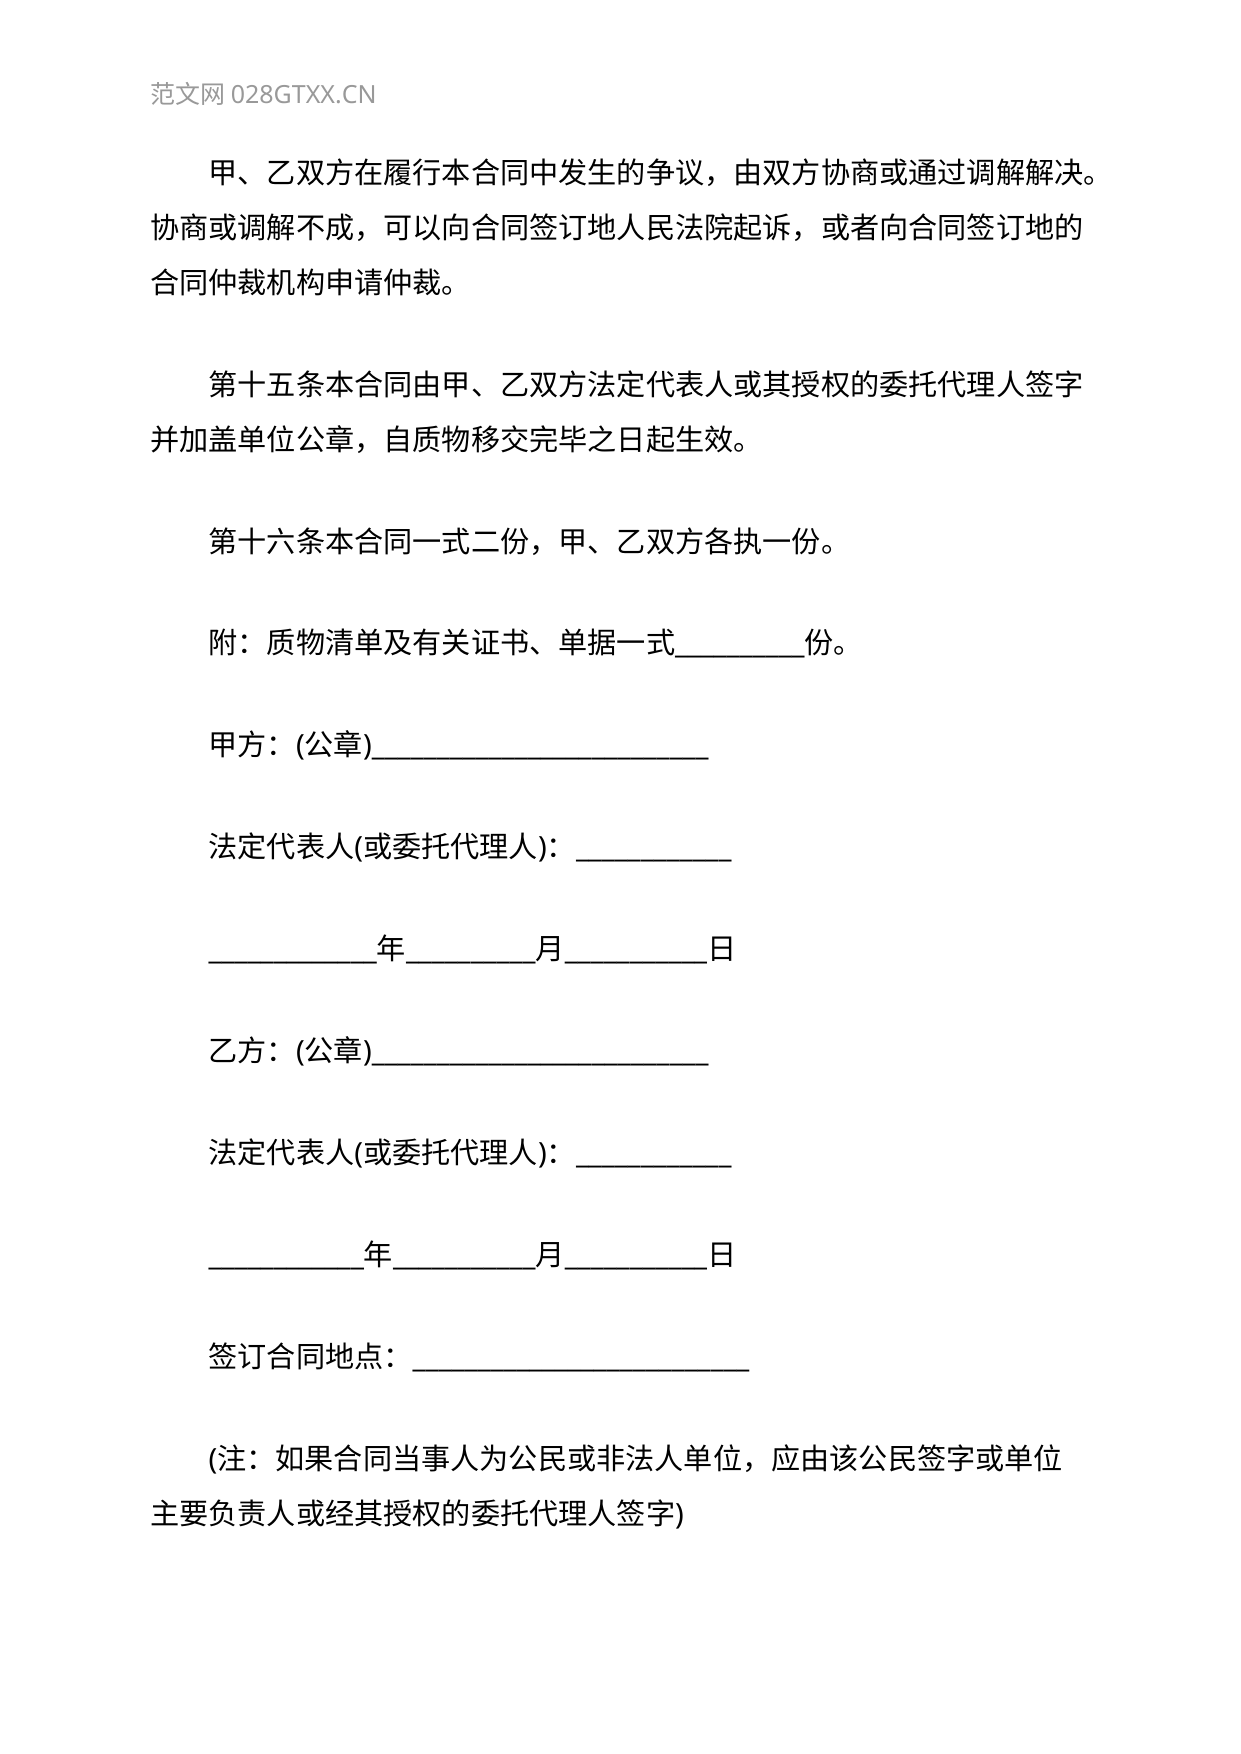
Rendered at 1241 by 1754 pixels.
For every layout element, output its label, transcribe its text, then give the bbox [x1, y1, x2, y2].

text 第十五条本合同由甲、乙双方法定代表人或其授权的委托代理人签字并加盖单位公章，自质物移交完毕之日起生效。 [150, 362, 1090, 459]
text (注：如果合同当事人为公民或非法人单位，应由该公民签字或单位主要负责人或经其授权的委托代理人签字) [150, 1436, 1090, 1533]
text 甲、乙双方在履行本合同中发生的争议，由双方协商或通过调解解决。协商或调解不成，可以向合同签订地人民法院起诉，或者向合同签订地的合同仲裁机构申请仲裁。 [150, 150, 1090, 302]
text _____________年__________月___________日 [150, 926, 1090, 968]
text 法定代表人(或委托代理人)：____________ [150, 1130, 1090, 1172]
text 第十六条本合同一式二份，甲、乙双方各执一份。 [150, 518, 1090, 561]
text 法定代表人(或委托代理人)：____________ [150, 824, 1090, 866]
text 签订合同地点：__________________________ [150, 1334, 1090, 1376]
text 乙方：(公章)__________________________ [150, 1028, 1090, 1070]
text ____________年___________月___________日 [150, 1232, 1090, 1274]
text 附：质物清单及有关证书、单据一式__________份。 [150, 620, 1090, 662]
text 甲方：(公章)__________________________ [150, 722, 1090, 764]
